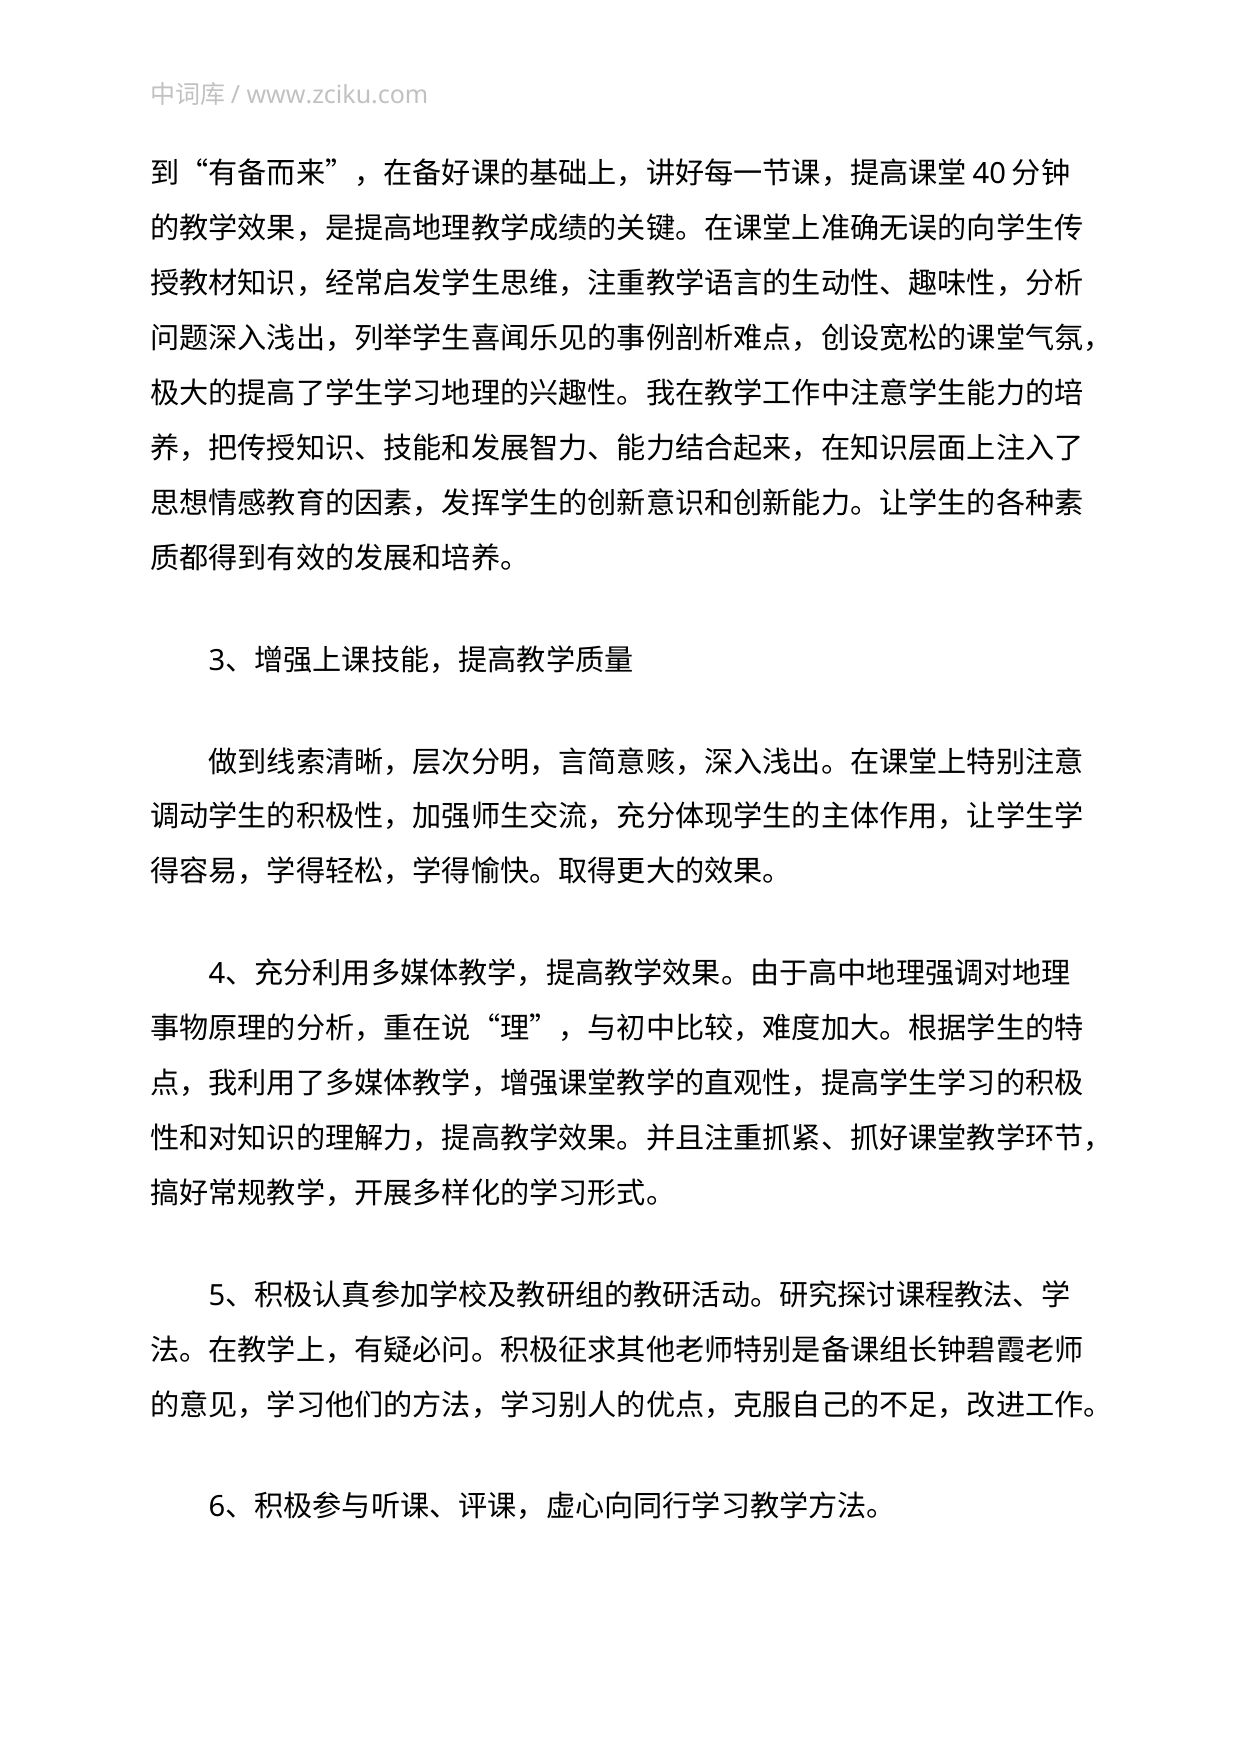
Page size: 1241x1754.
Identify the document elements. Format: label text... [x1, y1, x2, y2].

text 5、积极认真参加学校及教研组的教研活动。研究探讨课程教法、学法。在教学上，有疑必问。积极征求其他老师特别是备课组长钟碧霞老师的意见，学习他们的方法，学习别人的优点，克服自己的不足，改进工作。 [150, 1271, 1090, 1423]
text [150, 150, 1090, 577]
text 6、积极参与听课、评课，虚心向同行学习教学方法。 [150, 1483, 1090, 1525]
text 做到线索清晰，层次分明，言简意赅，深入浅出。在课堂上特别注意调动学生的积极性，加强师生交流，充分体现学生的主体作用，让学生学得容易，学得轻松，学得愉快。取得更大的效果。 [150, 738, 1090, 890]
text 3、增强上课技能，提高教学质量 [150, 636, 1090, 678]
text 4、充分利用多媒体教学，提高教学效果。由于高中地理强调对地理事物原理的分析，重在说“理”，与初中比较，难度加大。根据学生的特点，我利用了多媒体教学，增强课堂教学的直观性，提高学生学习的积极性和对知识的理解力，提高教学效果。并且注重抓紧、抓好课堂教学环节，搞好常规教学，开展多样化的学习形式。 [150, 950, 1090, 1212]
